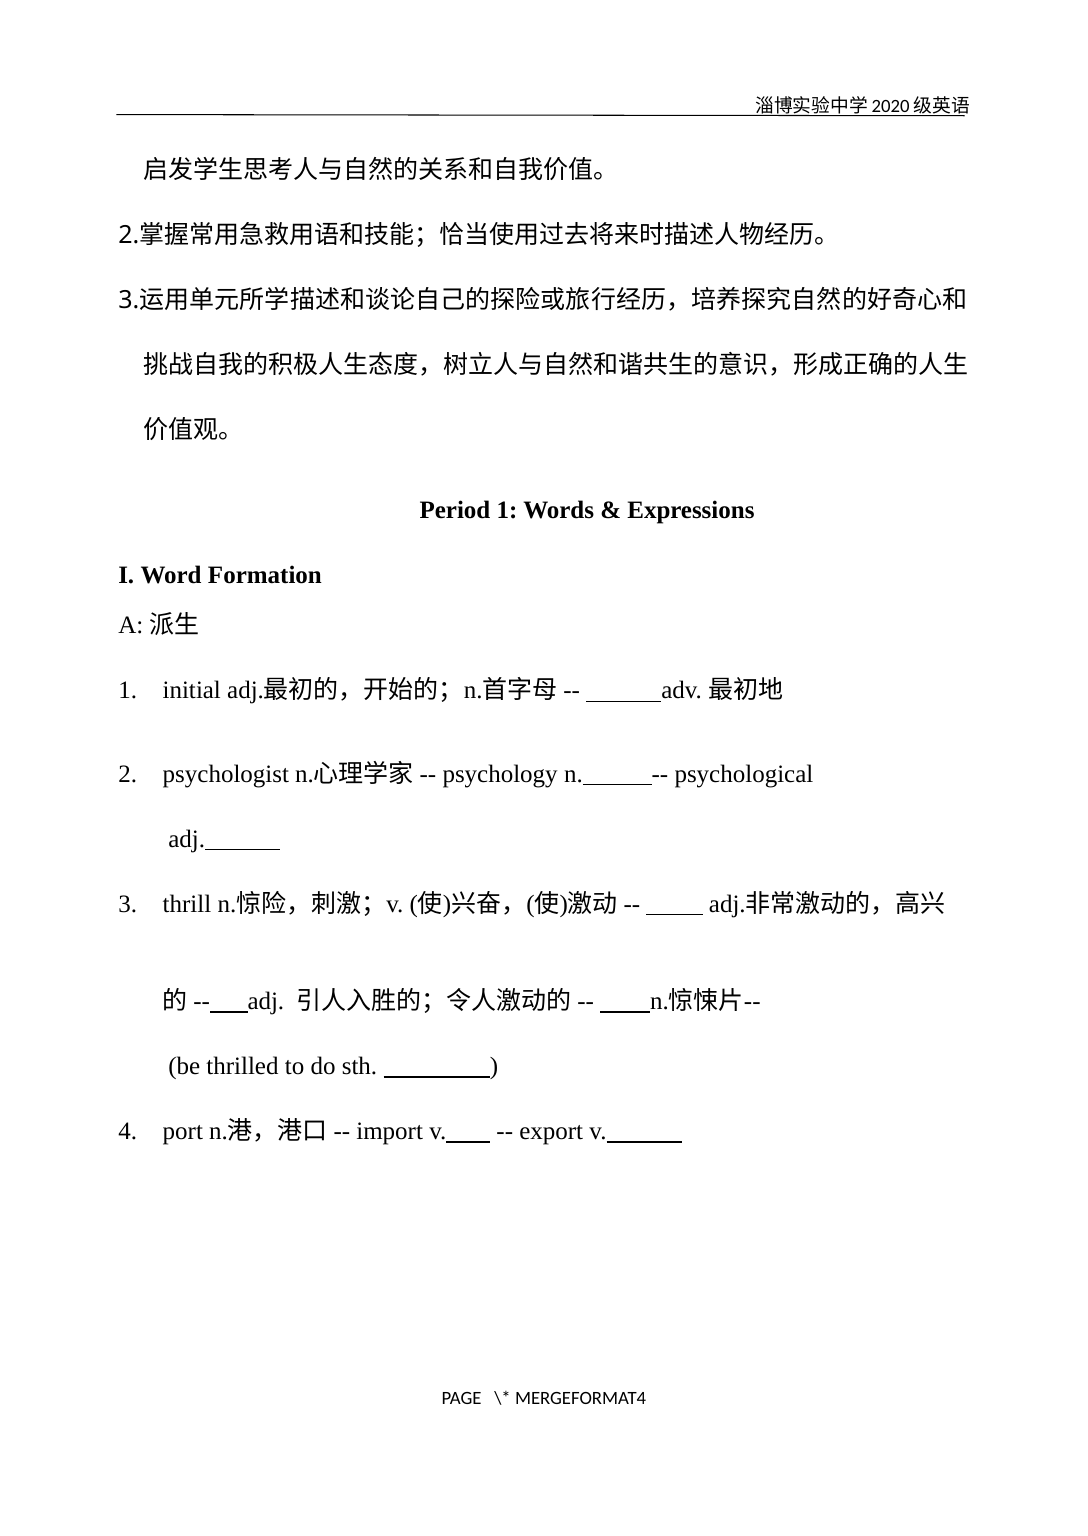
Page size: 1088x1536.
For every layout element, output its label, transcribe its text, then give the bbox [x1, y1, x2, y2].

list (be thrilled to do sth. ) [118, 1049, 969, 1082]
list thrill n.惊险，刺激；v. (使)兴奋，(使)激动 -- adj.非常激动的，高兴的 -- adj. 引人入胜的；令人激动的 -- n.惊悚片-- [118, 869, 969, 1031]
text 3.运用单元所学描述和谈论自己的探险或旅行经历，培养探究自然的好奇心和挑战自我的积极人生态度，树立人与自然和谐共生的意识，形成正确的人生价值观。 [118, 266, 969, 461]
text 2.掌握常用急救用语和技能；恰当使用过去将来时描述人物经历。 [118, 201, 969, 266]
list adj. [118, 822, 969, 854]
list initial adj.最初的，开始的；n.首字母 -- adv. 最初地 [118, 656, 969, 721]
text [118, 136, 969, 201]
list psychologist n.心理学家 -- psychology n. -- psychological [118, 739, 969, 804]
list port n.港，港口 -- import v. -- export v. [118, 1096, 969, 1161]
text A: 派生 [118, 591, 969, 656]
list Word Formation [118, 558, 969, 591]
text Period 1: Words & Expressions [118, 493, 969, 526]
